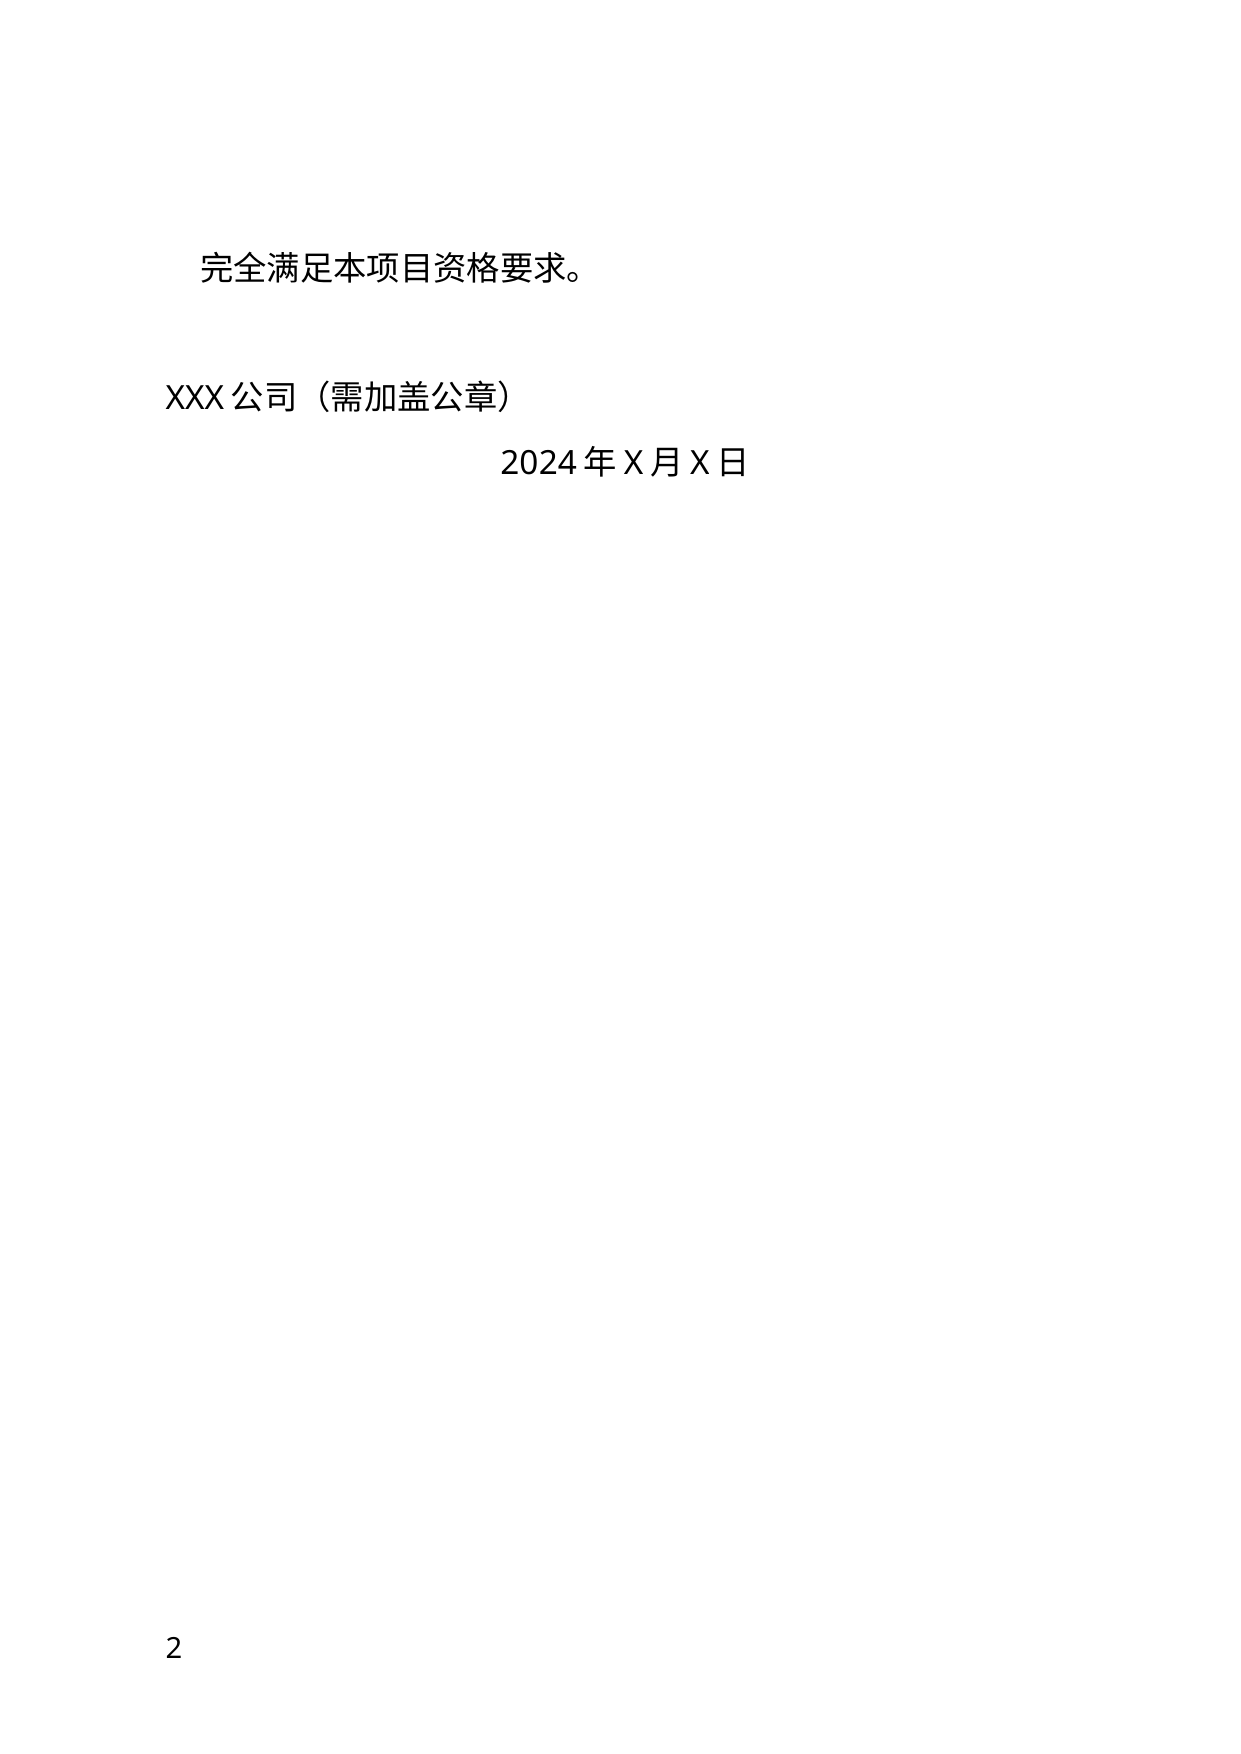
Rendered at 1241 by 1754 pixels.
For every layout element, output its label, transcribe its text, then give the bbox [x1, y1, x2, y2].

text 2024年X月X日 [165, 428, 1087, 493]
text XXX公司（需加盖公章） [165, 298, 1087, 428]
list 完全满足本项目资格要求。 [165, 233, 1087, 298]
